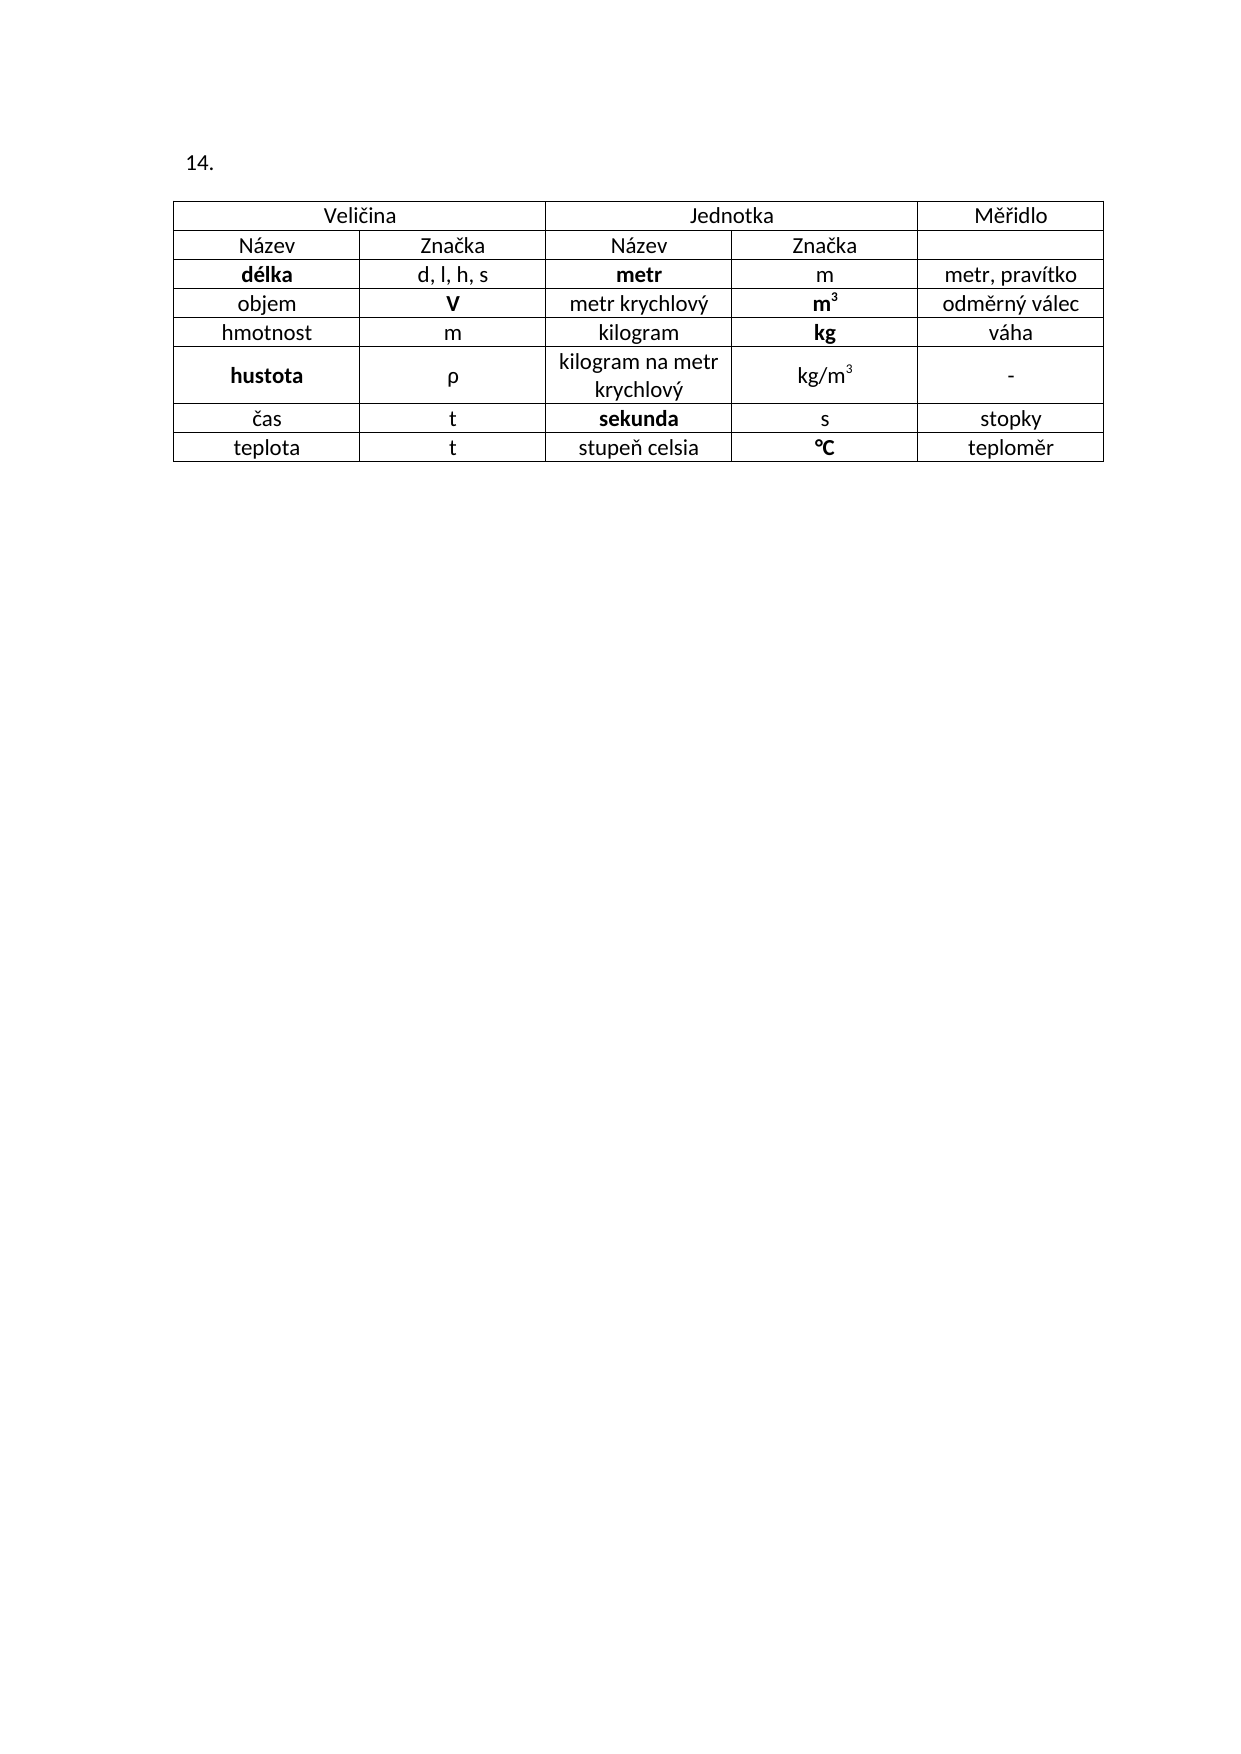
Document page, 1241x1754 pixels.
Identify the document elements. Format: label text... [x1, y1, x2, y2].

table_cell délka [174, 260, 359, 288]
table_cell kg [732, 318, 917, 346]
table_cell Název [546, 231, 731, 259]
table_cell metr [546, 260, 731, 288]
table_cell hustota [174, 347, 359, 403]
table_cell kilogram [546, 318, 731, 346]
table_cell - [918, 347, 1103, 403]
table_cell teploměr [918, 433, 1103, 461]
table_cell teplota [174, 433, 359, 461]
table_header Jednotka [546, 202, 917, 230]
table_cell t [360, 404, 545, 432]
text 14. [185, 148, 1093, 176]
table_cell kg/m3 [732, 347, 917, 403]
table_cell stupeň celsia [546, 433, 731, 461]
table_cell stopky [918, 404, 1103, 432]
table_cell V [360, 289, 545, 317]
table_cell sekunda [546, 404, 731, 432]
table_cell m [732, 260, 917, 288]
table_cell d, l, h, s [360, 260, 545, 288]
table_header Veličina [174, 202, 545, 230]
table_cell s [732, 404, 917, 432]
table_cell odměrný válec [918, 289, 1103, 317]
table_cell čas [174, 404, 359, 432]
table_cell Značka [360, 231, 545, 259]
table_cell ρ [360, 347, 545, 403]
table_cell Název [174, 231, 359, 259]
table_cell objem [174, 289, 359, 317]
table_cell metr, pravítko [918, 260, 1103, 288]
table_cell hmotnost [174, 318, 359, 346]
table_header Měřidlo [918, 202, 1103, 230]
table_cell m [360, 318, 545, 346]
table_cell kilogram na metr krychlový [546, 347, 731, 403]
table_cell t [360, 433, 545, 461]
table_cell Značka [732, 231, 917, 259]
table_cell °C [732, 433, 917, 461]
table_cell m3 [732, 289, 917, 317]
table_cell váha [918, 318, 1103, 346]
table_cell [918, 231, 1103, 259]
table_cell metr krychlový [546, 289, 731, 317]
